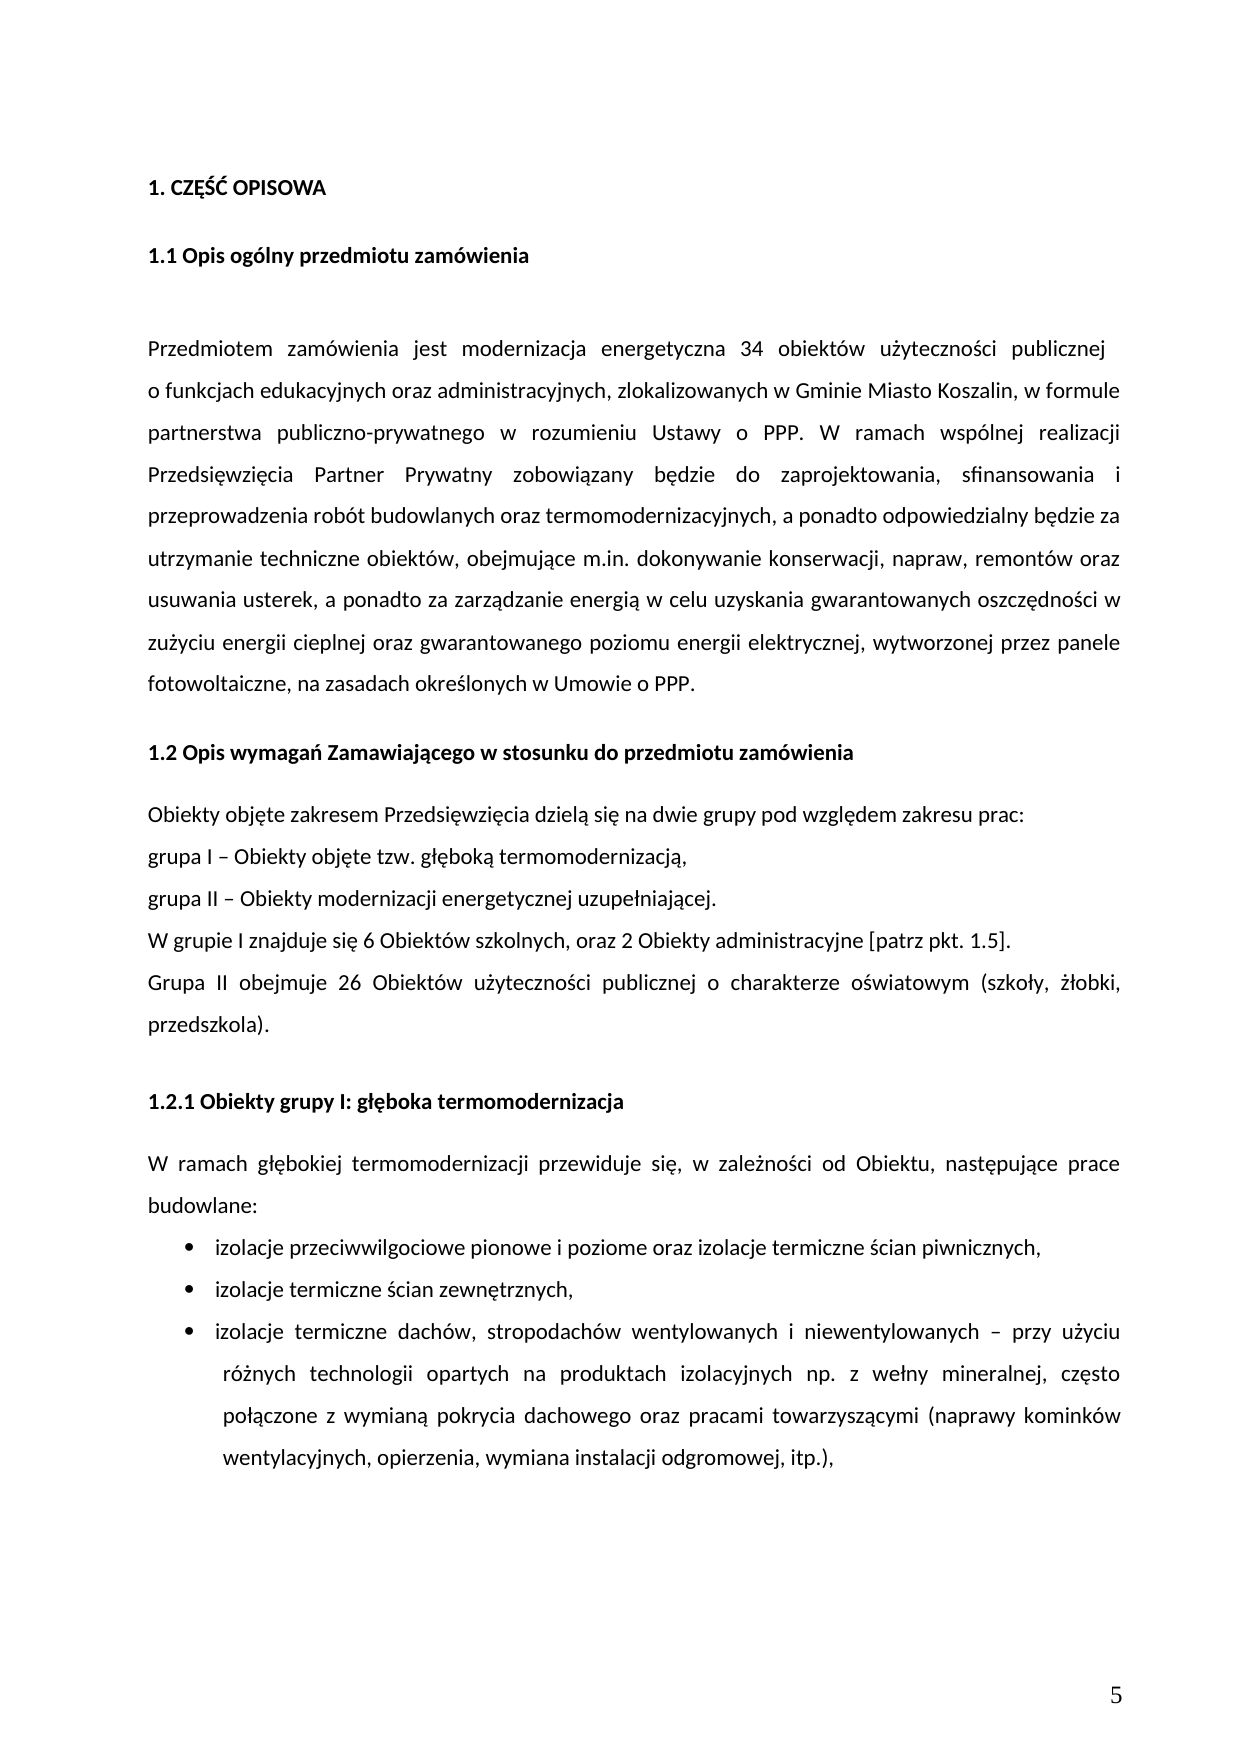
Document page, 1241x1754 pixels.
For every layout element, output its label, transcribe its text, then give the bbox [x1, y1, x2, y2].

list izolacje termiczne dachów, stropodachów wentylowanych i niewentylowanych – przy użyciu różnych technologii opartych na produktach izolacyjnych np. z wełny mineralnej, często połączone z wymianą pokrycia dachowego oraz pracami towarzyszącymi (naprawy kominków wentylacyjnych, opierzenia, wymiana instalacji odgromowej, itp.), [185, 1317, 1122, 1471]
text W ramach głębokiej termomodernizacji przewiduje się, w zależności od Obiektu, następujące prace budowlane: [148, 1149, 1122, 1219]
text Obiekty objęte zakresem Przedsięwzięcia dzielą się na dwie grupy pod względem zakresu prac: [148, 800, 1122, 828]
text Grupa II obejmuje 26 Obiektów użyteczności publicznej o charakterze oświatowym (szkoły, żłobki, przedszkola). [148, 968, 1122, 1038]
list izolacje termiczne ścian zewnętrznych, [185, 1276, 1122, 1303]
text Przedmiotem zamówienia jest modernizacja energetyczna 34 obiektów użyteczności publicznej o funkcjach edukacyjnych oraz administracyjnych, zlokalizowanych w Gminie Miasto Koszalin, w formule partnerstwa publiczno-prywatnego w rozumieniu Ustawy o PPP. W ramach wspólnej realizacji Przedsięwzięcia Partner Prywatny zobowiązany będzie do zaprojektowania, sfinansowania i przeprowadzenia robót budowlanych oraz termomodernizacyjnych, a ponadto odpowiedzialny będzie za utrzymanie techniczne obiektów, obejmujące m.in. dokonywanie konserwacji, napraw, remontów oraz usuwania usterek, a ponadto za zarządzanie energią w celu uzyskania gwarantowanych oszczędności w zużyciu energii cieplnej oraz gwarantowanego poziomu energii elektrycznej, wytworzonej przez panele fotowoltaiczne, na zasadach określonych w Umowie o PPP. [148, 334, 1122, 698]
text grupa II – Obiekty modernizacji energetycznej uzupełniającej. [148, 884, 1122, 912]
list izolacje przeciwwilgociowe pionowe i poziome oraz izolacje termiczne ścian piwnicznych, [185, 1233, 1122, 1262]
subtitle 1. CZĘŚĆ OPISOWA [148, 173, 1122, 201]
text grupa I – Obiekty objęte tzw. głęboką termomodernizacją, [148, 842, 1122, 870]
subtitle 1.1 Opis ogólny przedmiotu zamówienia [148, 240, 1122, 269]
text W grupie I znajduje się 6 Obiektów szkolnych, oraz 2 Obiekty administracyjne [patrz pkt. 1.5]. [148, 926, 1122, 954]
subtitle 1.2 Opis wymagań Zamawiającego w stosunku do przedmiotu zamówienia [148, 737, 1122, 766]
subtitle 1.2.1 Obiekty grupy I: głęboka termomodernizacja [148, 1086, 1122, 1115]
